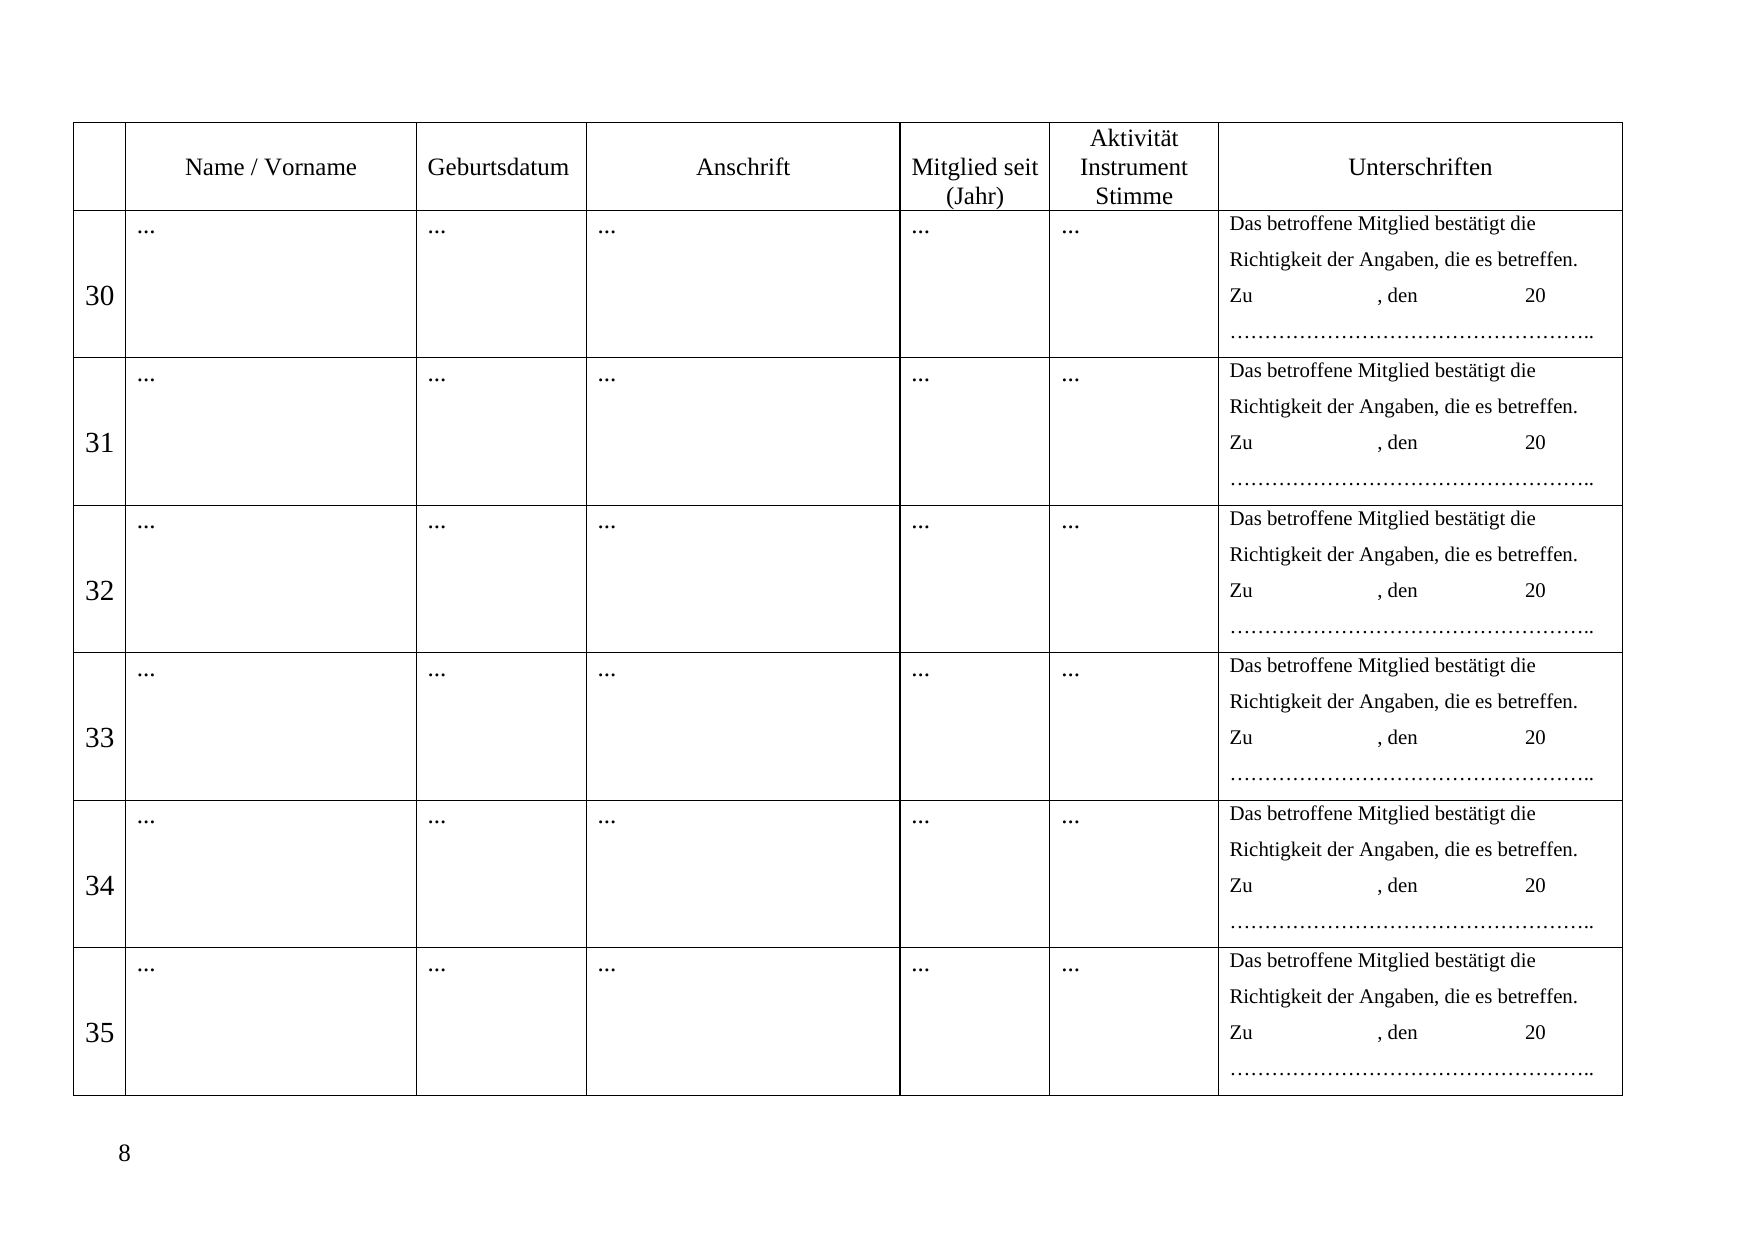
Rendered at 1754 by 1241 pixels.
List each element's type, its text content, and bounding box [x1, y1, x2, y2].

table_cell 31 [74, 358, 125, 504]
table_header Geburtsdatum [417, 123, 586, 209]
table_cell 30 [74, 211, 125, 357]
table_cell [1219, 948, 1622, 1094]
table_header Mitglied seit (Jahr) [901, 123, 1049, 209]
table_cell Das betroffene Mitglied bestätigt die Richtigkeit der Angaben, die es betreffen. Zu , den 20 …………………………………………….. [1219, 506, 1622, 652]
table_header Unterschriften [1219, 123, 1622, 209]
table_header Anschrift [587, 123, 899, 209]
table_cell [1219, 211, 1622, 357]
table_header Name / Vorname [126, 123, 416, 209]
table_cell 33 [74, 653, 125, 799]
table_cell Das betroffene Mitglied bestätigt die Richtigkeit der Angaben, die es betreffen. Zu , den 20 …………………………………………….. [1219, 653, 1622, 799]
table_cell 34 [74, 801, 125, 947]
table_header Aktivität Instrument Stimme [1050, 123, 1218, 209]
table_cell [1219, 801, 1622, 947]
table_cell Das betroffene Mitglied bestätigt die Richtigkeit der Angaben, die es betreffen. Zu , den 20 …………………………………………….. [1219, 358, 1622, 504]
table_cell 35 [74, 948, 125, 1094]
table_cell 32 [74, 506, 125, 652]
table_header [74, 123, 125, 209]
